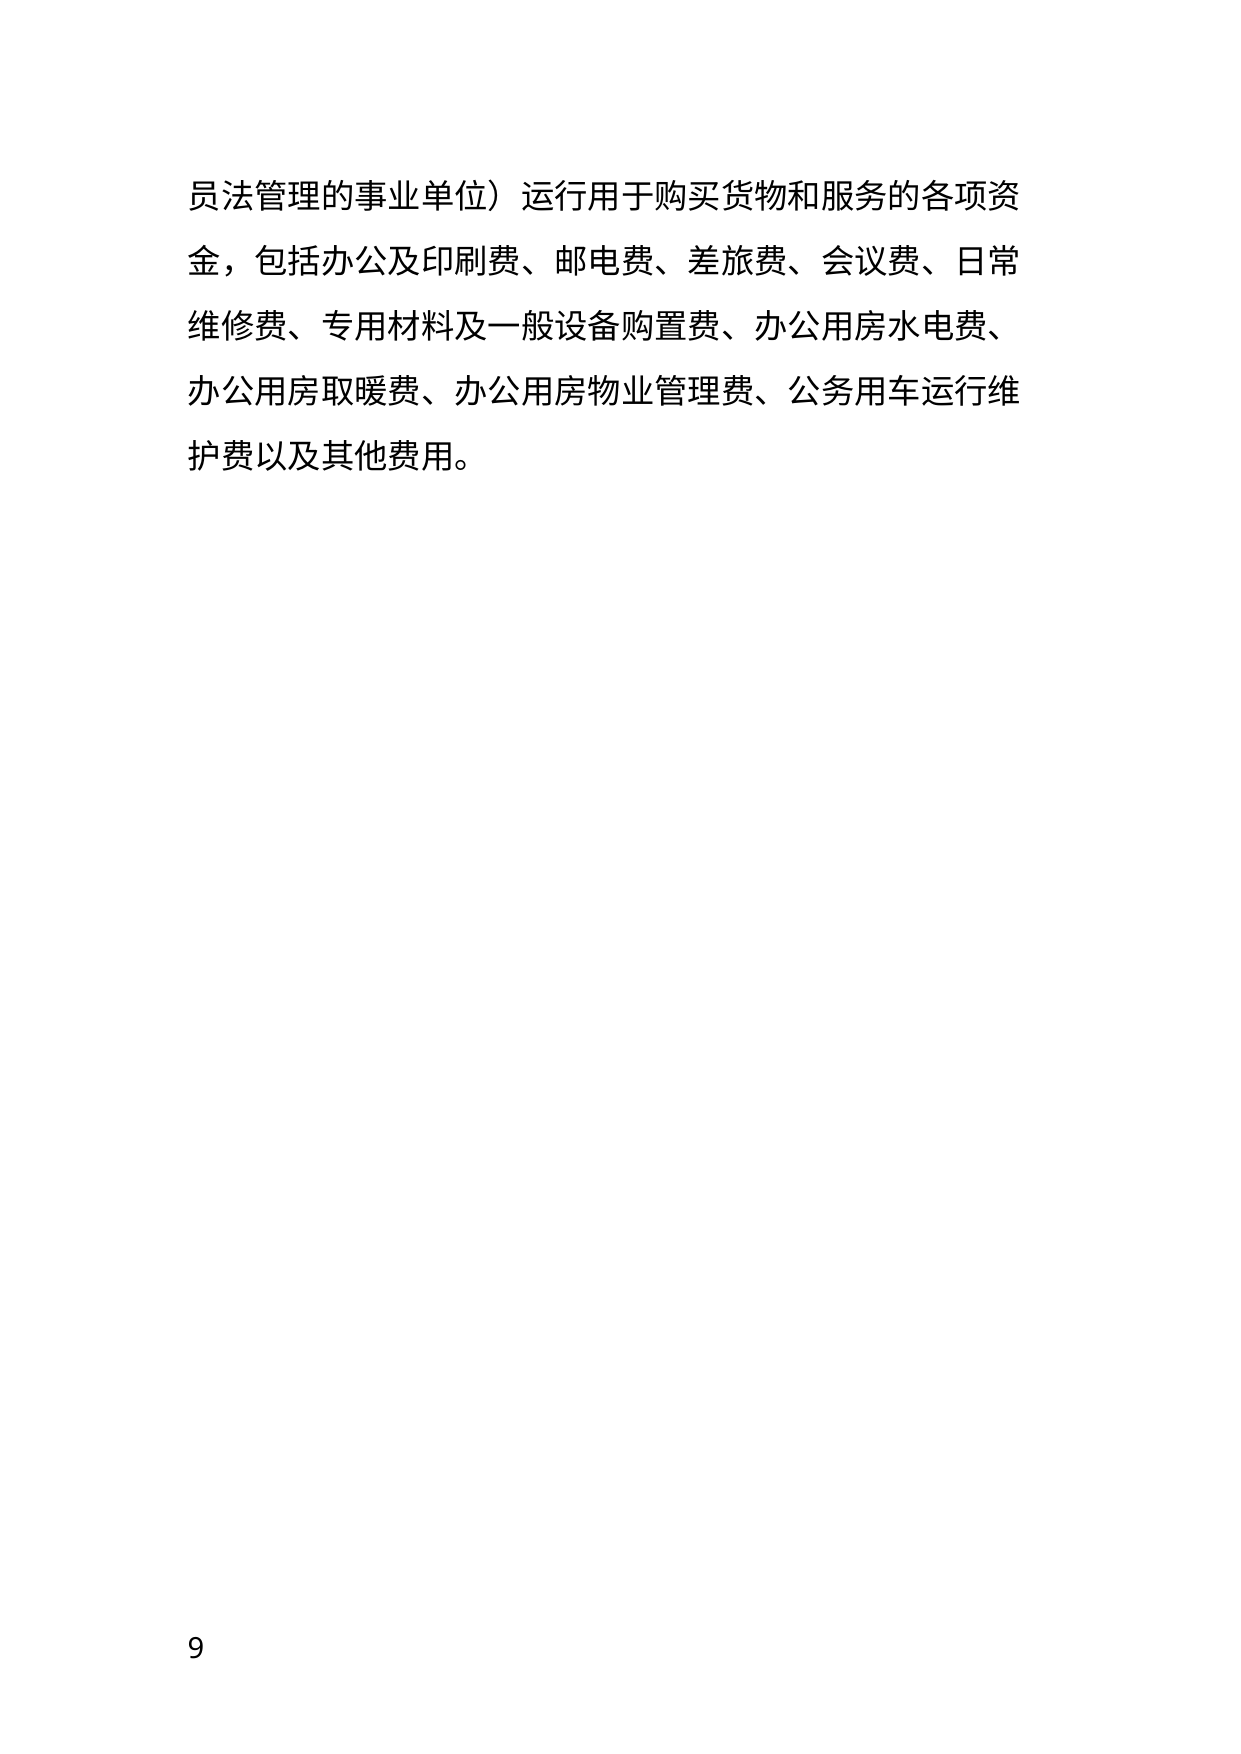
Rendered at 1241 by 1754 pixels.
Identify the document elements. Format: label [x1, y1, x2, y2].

text [187, 162, 1053, 487]
